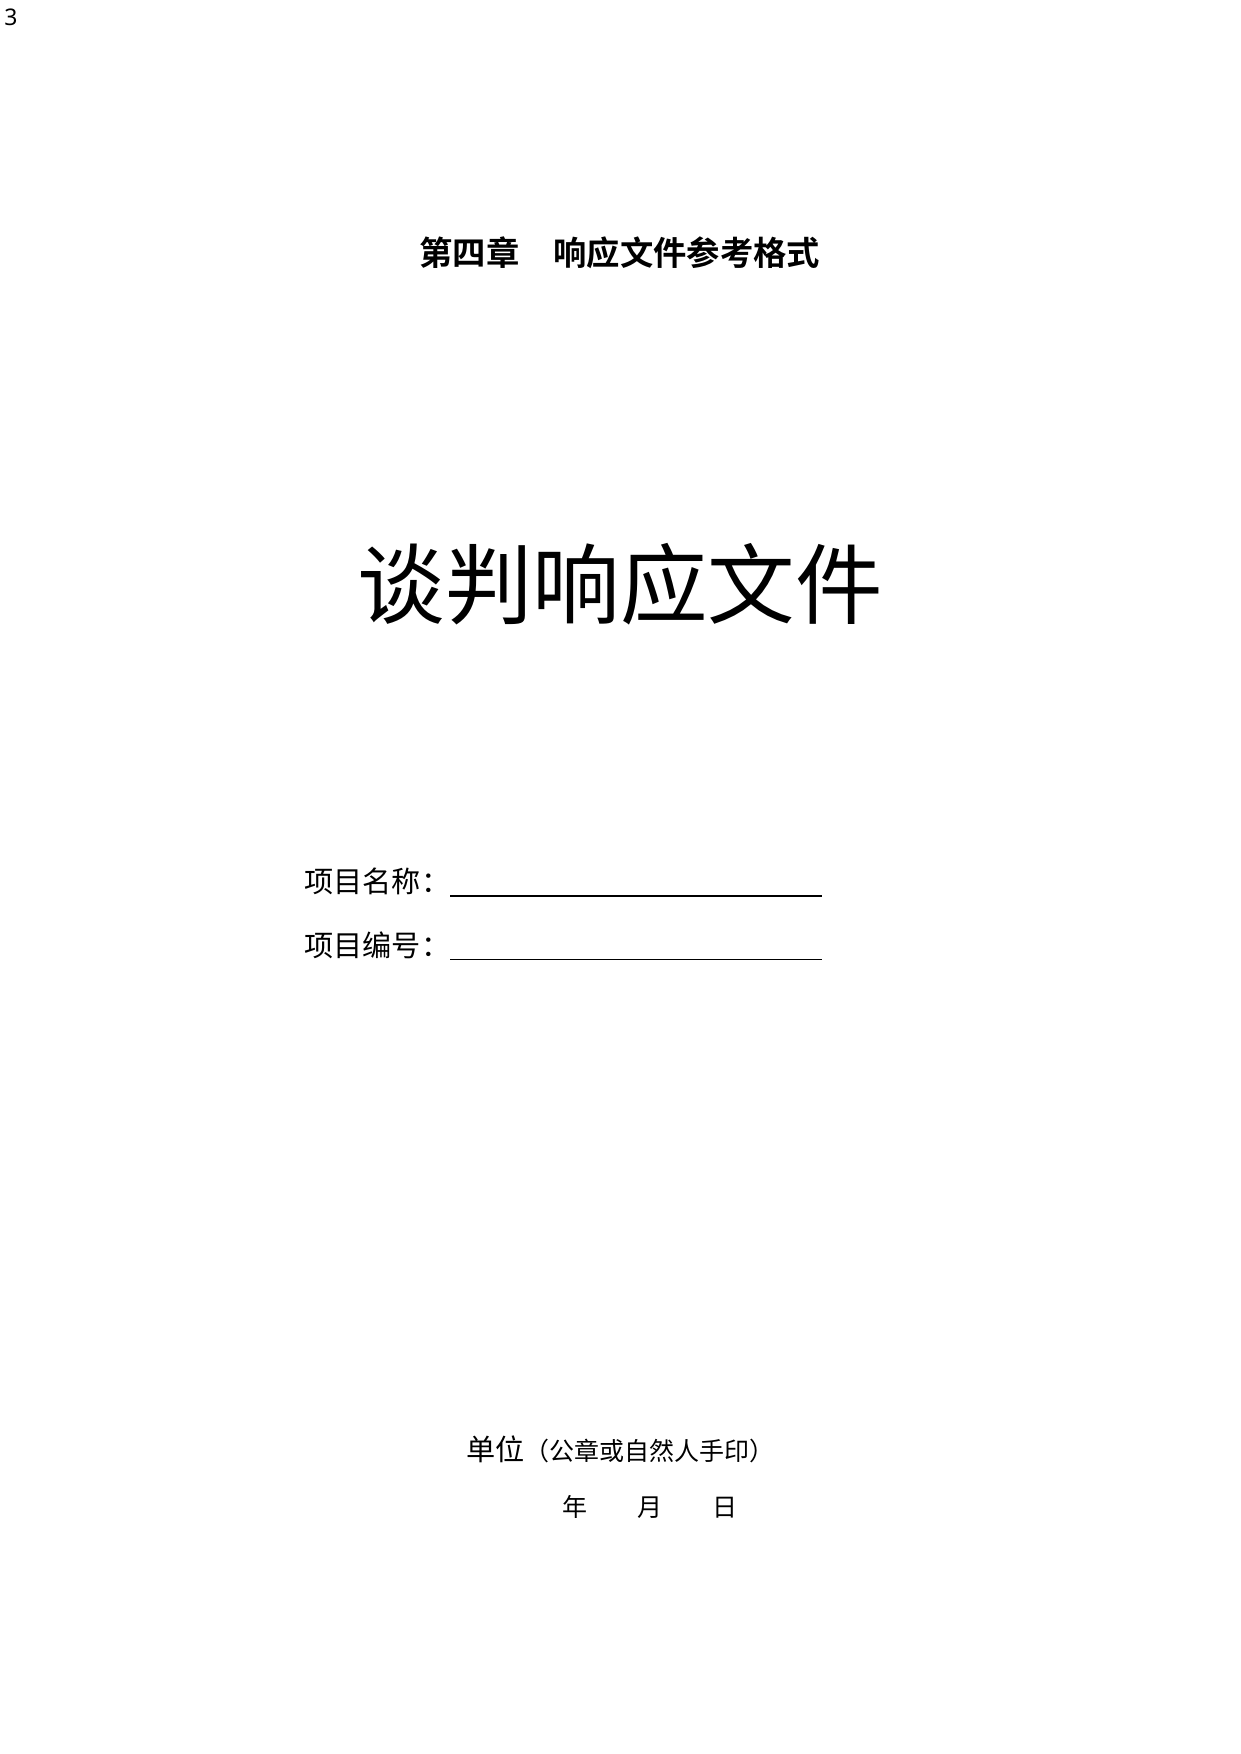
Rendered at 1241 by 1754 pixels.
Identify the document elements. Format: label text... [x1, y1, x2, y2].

subtitle 项目名称： 项目编号： [304, 859, 822, 965]
subtitle 第四章 响应文件参考格式 [419, 226, 1094, 275]
text 年 月 日 [206, 1488, 1094, 1524]
text 谈判响应文件 [357, 516, 1094, 643]
text 单位（公章或自然人手印） [356, 1426, 884, 1469]
